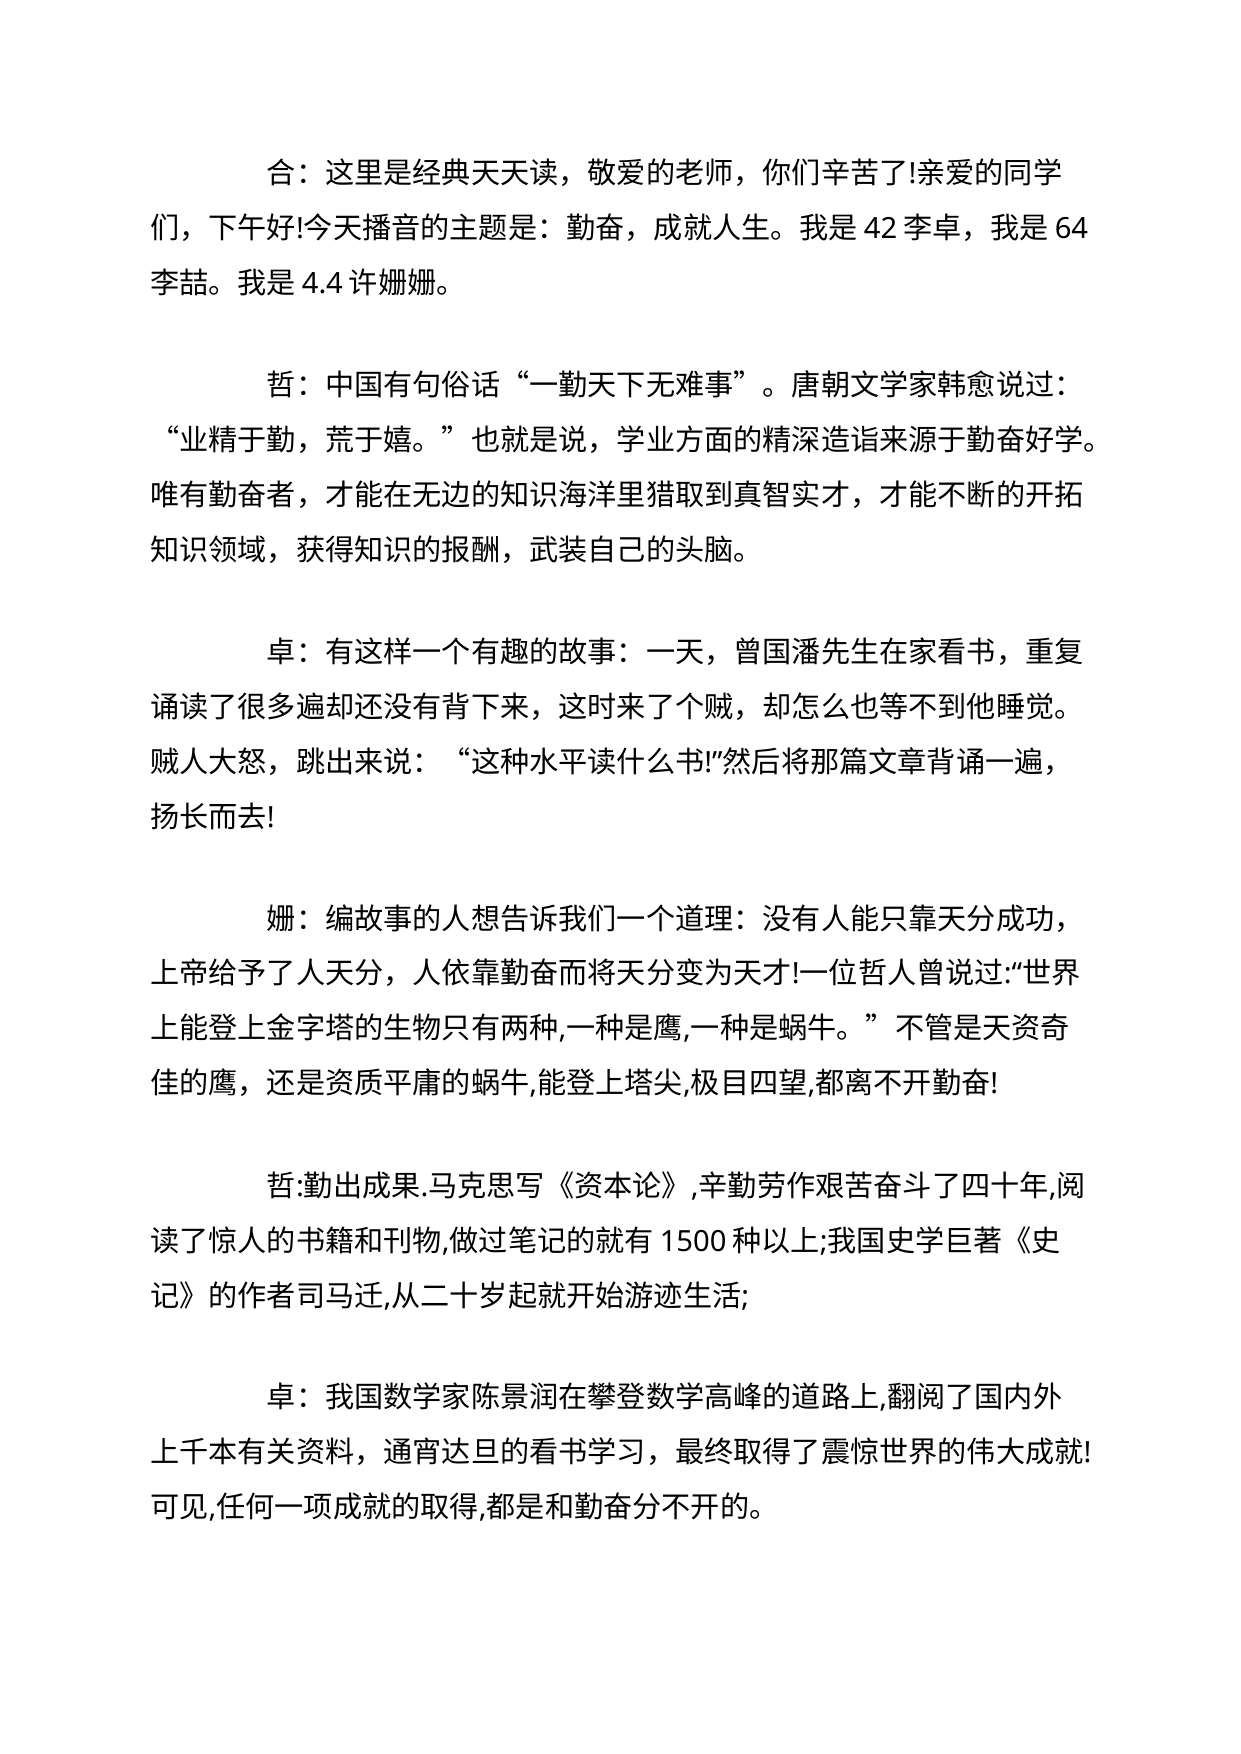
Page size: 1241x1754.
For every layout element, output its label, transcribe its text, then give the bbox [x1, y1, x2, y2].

text 卓：我国数学家陈景润在攀登数学高峰的道路上,翻阅了国内外上千本有关资料，通宵达旦的看书学习，最终取得了震惊世界的伟大成就!可见,任何一项成就的取得,都是和勤奋分不开的。 [150, 1374, 1090, 1526]
text 哲:勤出成果.马克思写《资本论》,辛勤劳作艰苦奋斗了四十年,阅读了惊人的书籍和刊物,做过笔记的就有1500种以上;我国史学巨著《史记》的作者司马迁,从二十岁起就开始游迹生活; [150, 1162, 1090, 1314]
text 卓：有这样一个有趣的故事：一天，曾国潘先生在家看书，重复诵读了很多遍却还没有背下来，这时来了个贼，却怎么也等不到他睡觉。贼人大怒，跳出来说：“这种水平读什么书!”然后将那篇文章背诵一遍，扬长而去! [150, 628, 1090, 836]
text 哲：中国有句俗话“一勤天下无难事”。唐朝文学家韩愈说过：“业精于勤，荒于嬉。”也就是说，学业方面的精深造诣来源于勤奋好学。唯有勤奋者，才能在无边的知识海洋里猎取到真智实才，才能不断的开拓知识领域，获得知识的报酬，武装自己的头脑。 [150, 362, 1090, 569]
text 姗：编故事的人想告诉我们一个道理：没有人能只靠天分成功，上帝给予了人天分，人依靠勤奋而将天分变为天才!一位哲人曾说过:“世界上能登上金字塔的生物只有两种,一种是鹰,一种是蜗牛。”不管是天资奇佳的鹰，还是资质平庸的蜗牛,能登上塔尖,极目四望,都离不开勤奋! [150, 895, 1090, 1102]
text 合：这里是经典天天读，敬爱的老师，你们辛苦了!亲爱的同学们，下午好!今天播音的主题是：勤奋，成就人生。我是42李卓，我是64李喆。我是4.4许姗姗。 [150, 150, 1090, 302]
